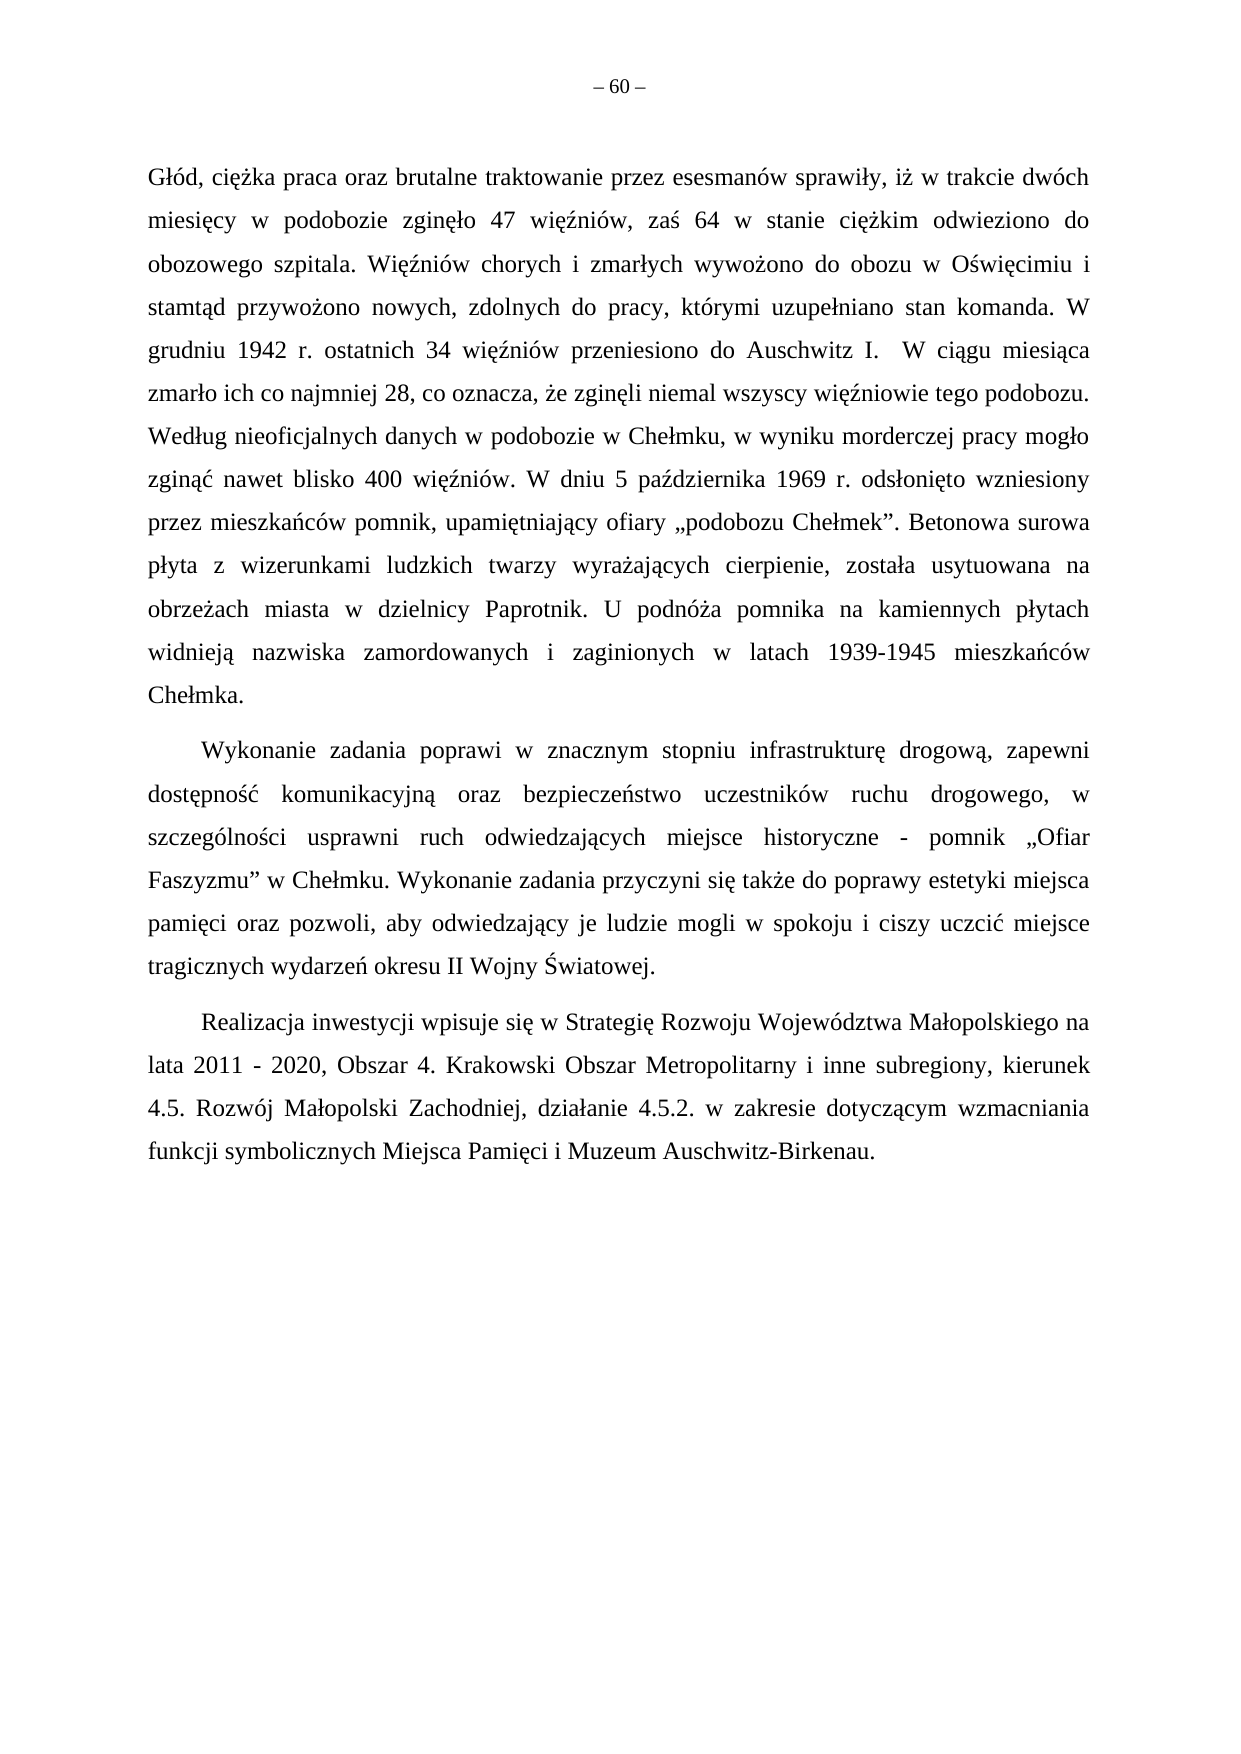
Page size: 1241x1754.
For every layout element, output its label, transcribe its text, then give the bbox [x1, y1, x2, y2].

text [148, 162, 1091, 709]
text Realizacja inwestycji wpisuje się w Strategię Rozwoju Województwa Małopolskiego na lata 2011 - 2020, Obszar 4. Krakowski Obszar Metropolitarny i inne subregiony, kierunek 4.5. Rozwój Małopolski Zachodniej, działanie 4.5.2. w zakresie dotyczącym wzmacniania funkcji symbolicznych Miejsca Pamięci i Muzeum Auschwitz-Birkenau. [148, 1007, 1091, 1165]
text Wykonanie zadania poprawi w znacznym stopniu infrastrukturę drogową, zapewni dostępność komunikacyjną oraz bezpieczeństwo uczestników ruchu drogowego, w szczególności usprawni ruch odwiedzających miejsce historyczne - pomnik „Ofiar Faszyzmu” w Chełmku. Wykonanie zadania przyczyni się także do poprawy estetyki miejsca pamięci oraz pozwoli, aby odwiedzający je ludzie mogli w spokoju i ciszy uczcić miejsce tragicznych wydarzeń okresu II Wojny Światowej. [148, 736, 1091, 980]
